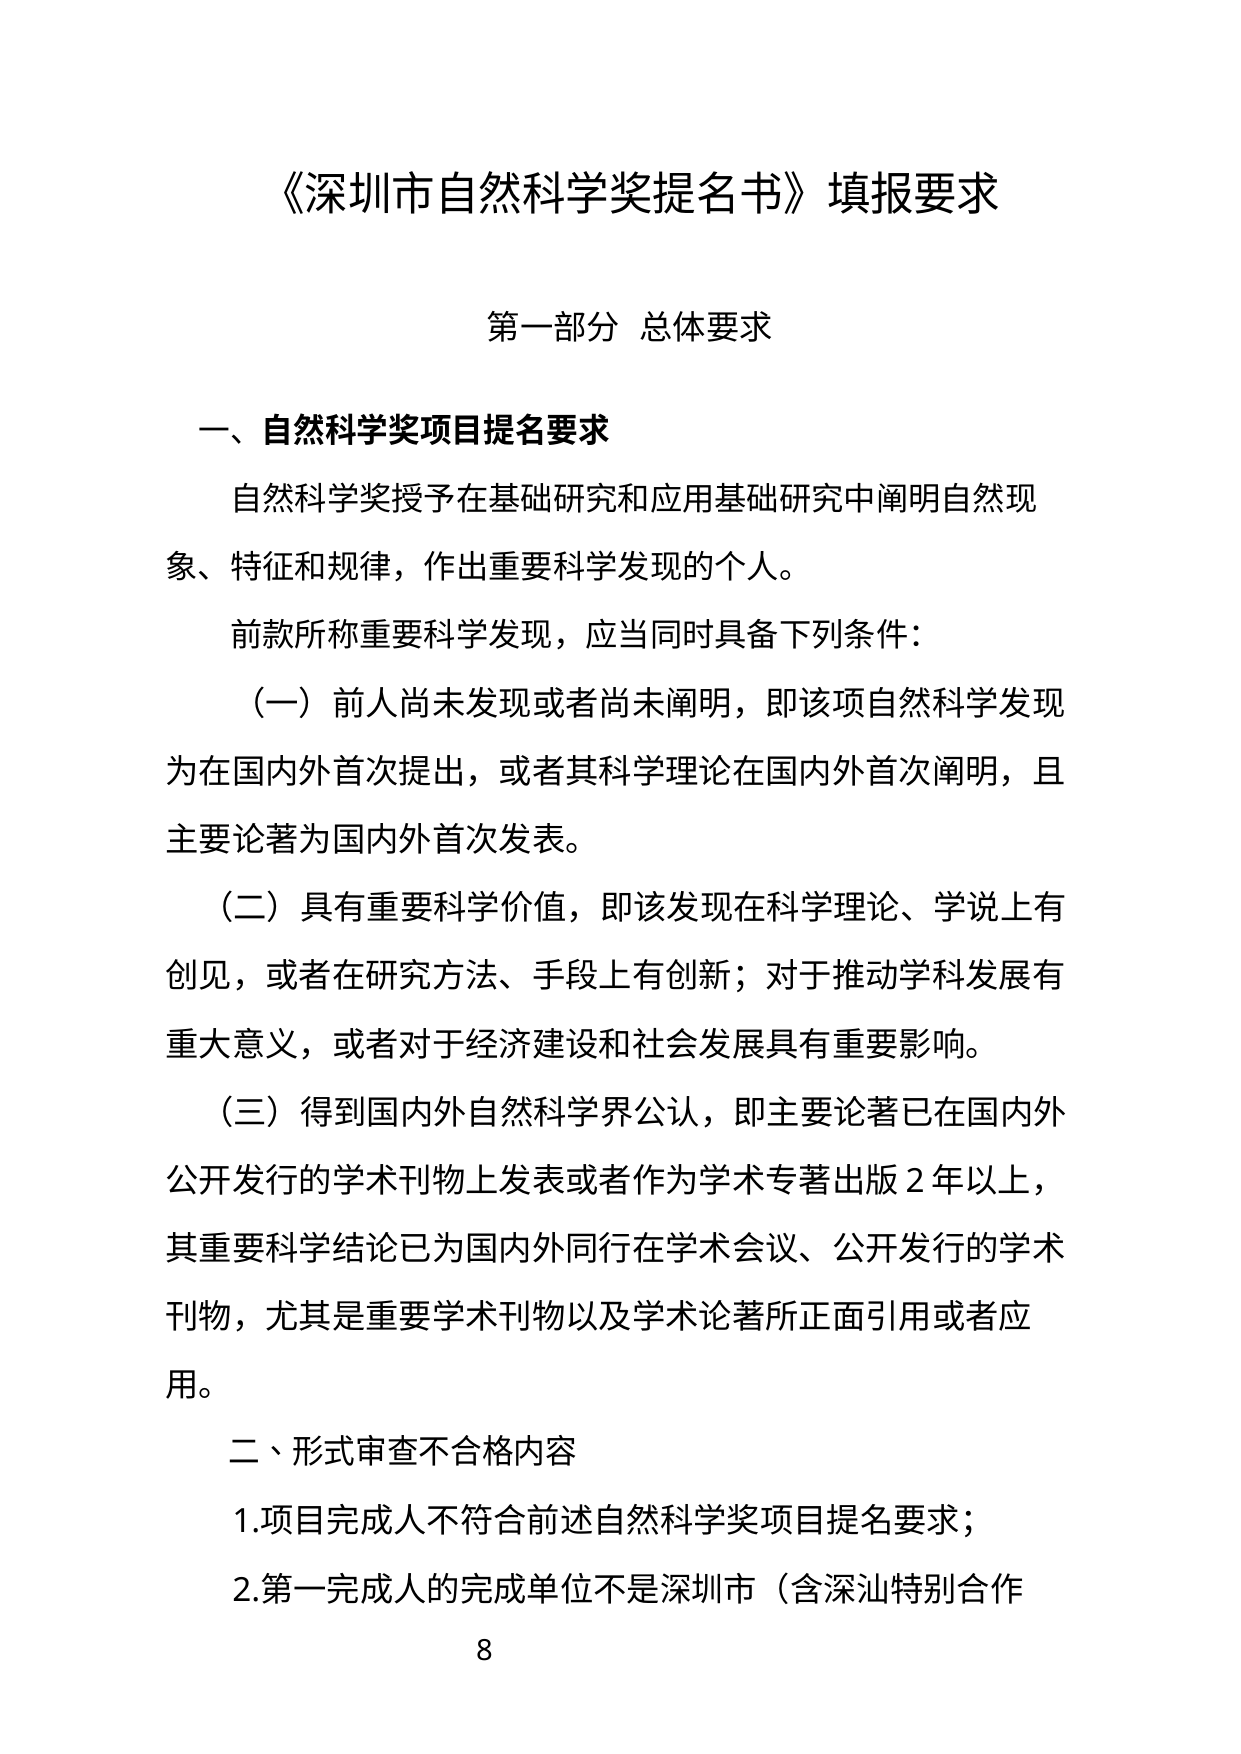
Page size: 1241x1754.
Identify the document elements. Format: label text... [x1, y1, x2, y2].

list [165, 1552, 1087, 1621]
subtitle 1.项目完成人不符合前述自然科学奖项目提名要求； [165, 1484, 1087, 1552]
list 二、形式审查不合格内容 [165, 1416, 1087, 1484]
text 自然科学奖授予在基础研究和应用基础研究中阐明自然现象、特征和规律，作出重要科学发现的个人。 [165, 462, 1087, 599]
text 前款所称重要科学发现，应当同时具备下列条件： [165, 599, 1087, 667]
list （一）前人尚未发现或者尚未阐明，即该项自然科学发现为在国内外首次提出，或者其科学理论在国内外首次阐明，且主要论著为国内外首次发表。 （二）具有重要科学价值，即该发现在科学理论、学说上有创见，或者在研究方法、手段上有创新；对于推动学科发展有重大意义，或者对于经济建设和社会发展具有重要影响。 （三）得到国内外自然科学界公认，即主要论著已在国内外公开发行的学术刊物上发表或者作为学术专著出版2年以上，其重要科学结论已为国内外同行在学术会议、公开发行的学术刊物，尤其是重要学术刊物以及学术论著所正面引用或者应用。 [165, 667, 1087, 1416]
subtitle 第一部分 总体要求 [352, 292, 908, 360]
subtitle 《深圳市自然科学奖提名书》填报要求 [175, 156, 1087, 224]
subtitle 一、自然科学奖项目提名要求 [165, 394, 1087, 462]
